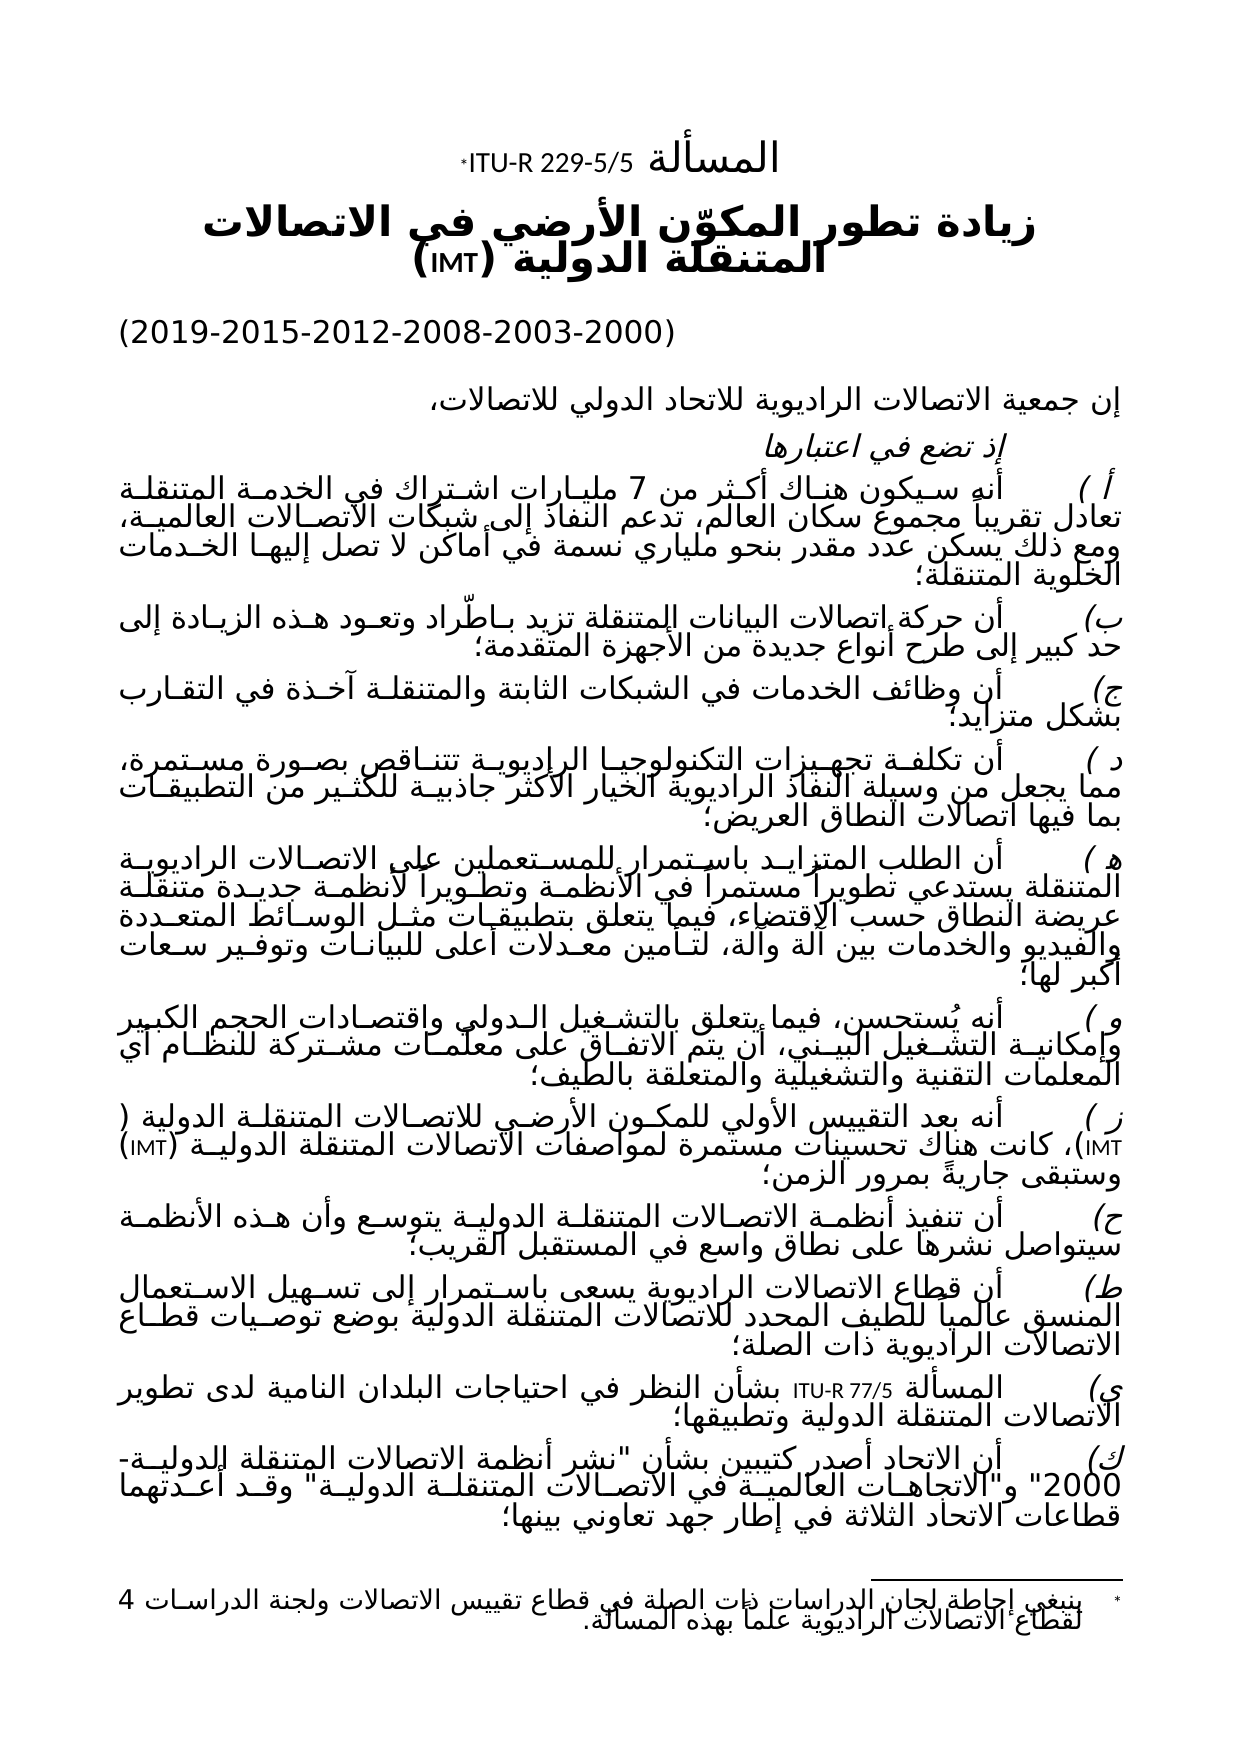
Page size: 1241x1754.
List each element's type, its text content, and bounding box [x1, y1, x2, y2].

title زيادة تطور المكوّن الأرضي في الاتصالات المتنقلة الدولية (IMT) [118, 205, 1122, 283]
text ب) أن حركة اتصالات البيانات المتنقلة تزيد باطّراد وتعود هذه الزيادة إلى حد كبير إلى طرح أنواع جديدة من الأجهزة المتقدمة؛ [118, 605, 1122, 663]
text ط) أن قطاع الاتصالات الراديوية يسعى باستمرار إلى تسهيل الاستعمال المنسق عالمياً للطيف المحدد للاتصالات المتنقلة الدولية بوضع توصيات قطاع الاتصالات الراديوية ذات الصلة؛ [118, 1275, 1122, 1363]
text المسألة ITU-R 229-5/5* [118, 141, 1122, 180]
text د ) أن تكلفة تجهيزات التكنولوجيا الراديوية تتناقص بصورة مستمرة، مما يجعل من وسيلة النفاذ الراديوية الخيار الأكثر جاذبية للكثير من التطبيقات بما فيها اتصالات النطاق العريض؛ [118, 747, 1122, 834]
text (2019-2015-2012-2008-2003-2000) [118, 320, 1122, 349]
text ك) أن الاتحاد أصدر كتيبين بشأن "نشر أنظمة الاتصالات المتنقلة الدولية-2000" و"الاتجاهات العالمية في الاتصالات المتنقلة الدولية" وقد أعدتهما قطاعات الاتحاد الثلاثة في إطار جهد تعاوني بينها؛ [118, 1446, 1122, 1533]
text ﻭ ) أنه يُستحسن، فيما يتعلق بالتشغيل الدولي واقتصادات الحجم الكبير وإمكانية التشغيل البيني، أن يتم الاتفاق على معلَمات مشتركة للنظام أي المعلمات التقنية والتشغيلية والمتعلقة بالطيف؛ [118, 1005, 1122, 1092]
text ﻫ ) أن الطلب المتزايد باستمرار للمستعملين على الاتصالات الراديوية المتنقلة يستدعي تطويراً مستمراً في الأنظمة وتطويراً لأنظمة جديدة متنقلة عريضة النطاق حسب الاقتضاء، فيما يتعلق بتطبيقات مثل الوسائط المتعددة والفيديو والخدمات بين آلة وآلة، لتأمين معدلات أعلى للبيانات وتوفير سعات أكبر لها؛ [118, 847, 1122, 992]
title إن جمعية الاتصالات الراديوية للاتحاد الدولي للاتصالات، [118, 387, 848, 416]
text أ ) أنه سيكون هناك أكثر من 7 مليارات اشتراك في الخدمة المتنقلة تعادل تقريباً مجموع سكان العالم، تدعم النفاذ إلى شبكات الاتصالات العالمية، ومع ذلك يسكن عدد مقدر بنحو ملياري نسمة في أماكن لا تصل إليها الخدمات الخلوية المتنقلة؛ [118, 476, 1122, 593]
text ي) المسألة ITU-R 77/5 بشأن النظر في احتياجات البلدان النامية لدى تطوير الاتصالات المتنقلة الدولية وتطبيقها؛ [118, 1375, 1122, 1433]
text إذ تضع في اعتبارها [118, 434, 1122, 464]
text ج) أن وظائف الخدمات في الشبكات الثابتة والمتنقلة آخذة في التقارب بشكل متزايد؛ [118, 676, 1122, 734]
title إن جمعية الاتصالات الراديوية للاتحاد الدولي للاتصالات، [835, 387, 1122, 416]
text ﺯ ) أنه بعد التقييس الأولي للمكون الأرضي للاتصالات المتنقلة الدولية (IMT)، كانت هناك تحسينات مستمرة لمواصفات الاتصالات المتنقلة الدولية (IMT) وستبقى جاريةً بمرور الزمن؛ [118, 1105, 1122, 1192]
text ﺡ) أن تنفيذ أنظمة الاتصالات المتنقلة الدولية يتوسع وأن هذه الأنظمة سيتواصل نشرها على نطاق واسع في المستقبل القريب؛ [118, 1204, 1122, 1263]
